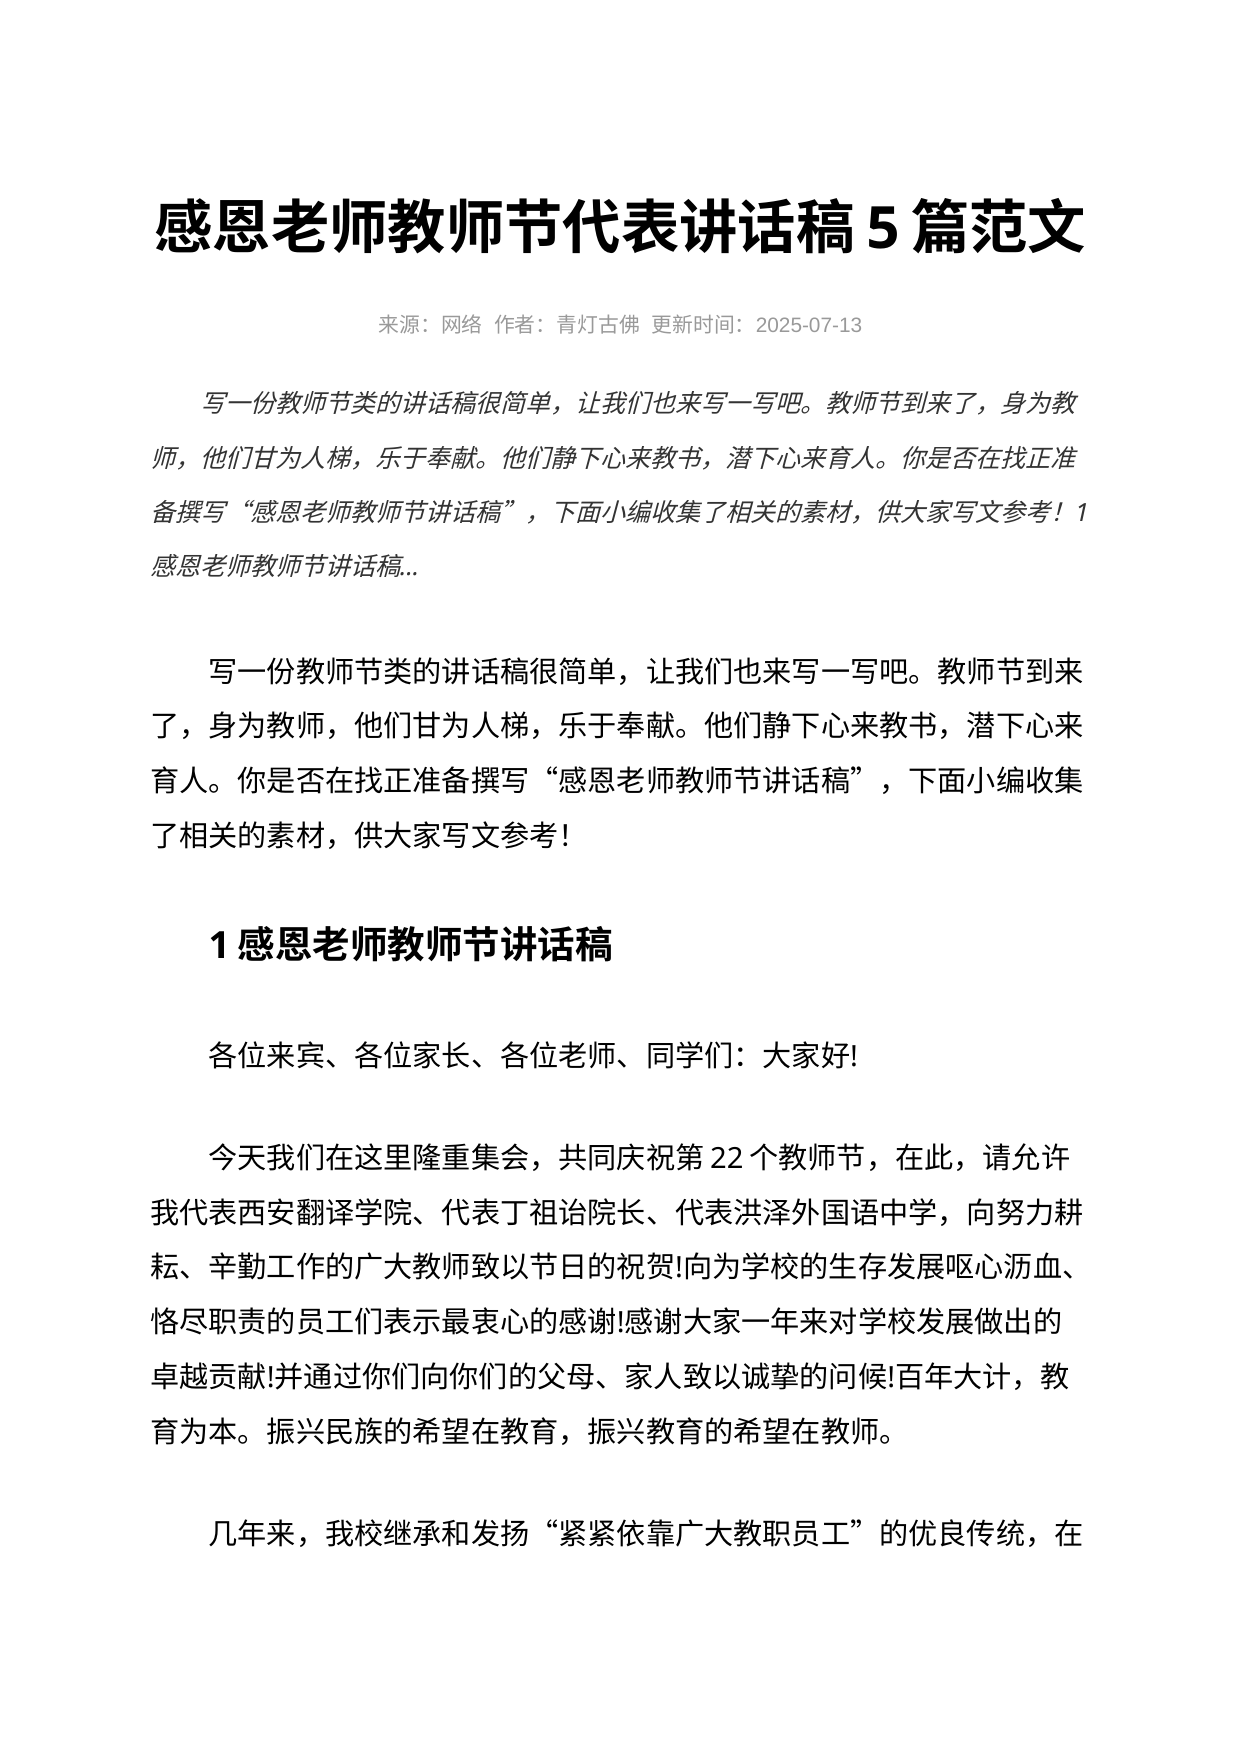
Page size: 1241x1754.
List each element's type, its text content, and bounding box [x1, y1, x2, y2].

text 今天我们在这里隆重集会，共同庆祝第22个教师节，在此，请允许我代表西安翻译学院、代表丁祖诒院长、代表洪泽外国语中学，向努力耕耘、辛勤工作的广大教师致以节日的祝贺!向为学校的生存发展呕心沥血、恪尽职责的员工们表示最衷心的感谢!感谢大家一年来对学校发展做出的卓越贡献!并通过你们向你们的父母、家人致以诚挚的问候!百年大计，教育为本。振兴民族的希望在教育，振兴教育的希望在教师。 [150, 1134, 1090, 1451]
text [150, 1511, 1090, 1553]
text 来源：网络 作者：青灯古佛 更新时间：2025-07-13 [150, 313, 1090, 337]
text 写一份教师节类的讲话稿很简单，让我们也来写一写吧。教师节到来了，身为教师，他们甘为人梯，乐于奉献。他们静下心来教书，潜下心来育人。你是否在找正准备撰写“感恩老师教师节讲话稿”，下面小编收集了相关的素材，供大家写文参考！ [150, 648, 1090, 855]
text 写一份教师节类的讲话稿很简单，让我们也来写一写吧。教师节到来了，身为教师，他们甘为人梯，乐于奉献。他们静下心来教书，潜下心来育人。你是否在找正准备撰写“感恩老师教师节讲话稿”，下面小编收集了相关的素材，供大家写文参考！1感恩老师教师节讲话稿... [150, 384, 1090, 583]
subtitle 感恩老师教师节代表讲话稿5篇范文 [150, 181, 1090, 266]
text 1感恩老师教师节讲话稿 [150, 914, 1090, 969]
text 各位来宾、各位家长、各位老师、同学们：大家好! [150, 1032, 1090, 1074]
